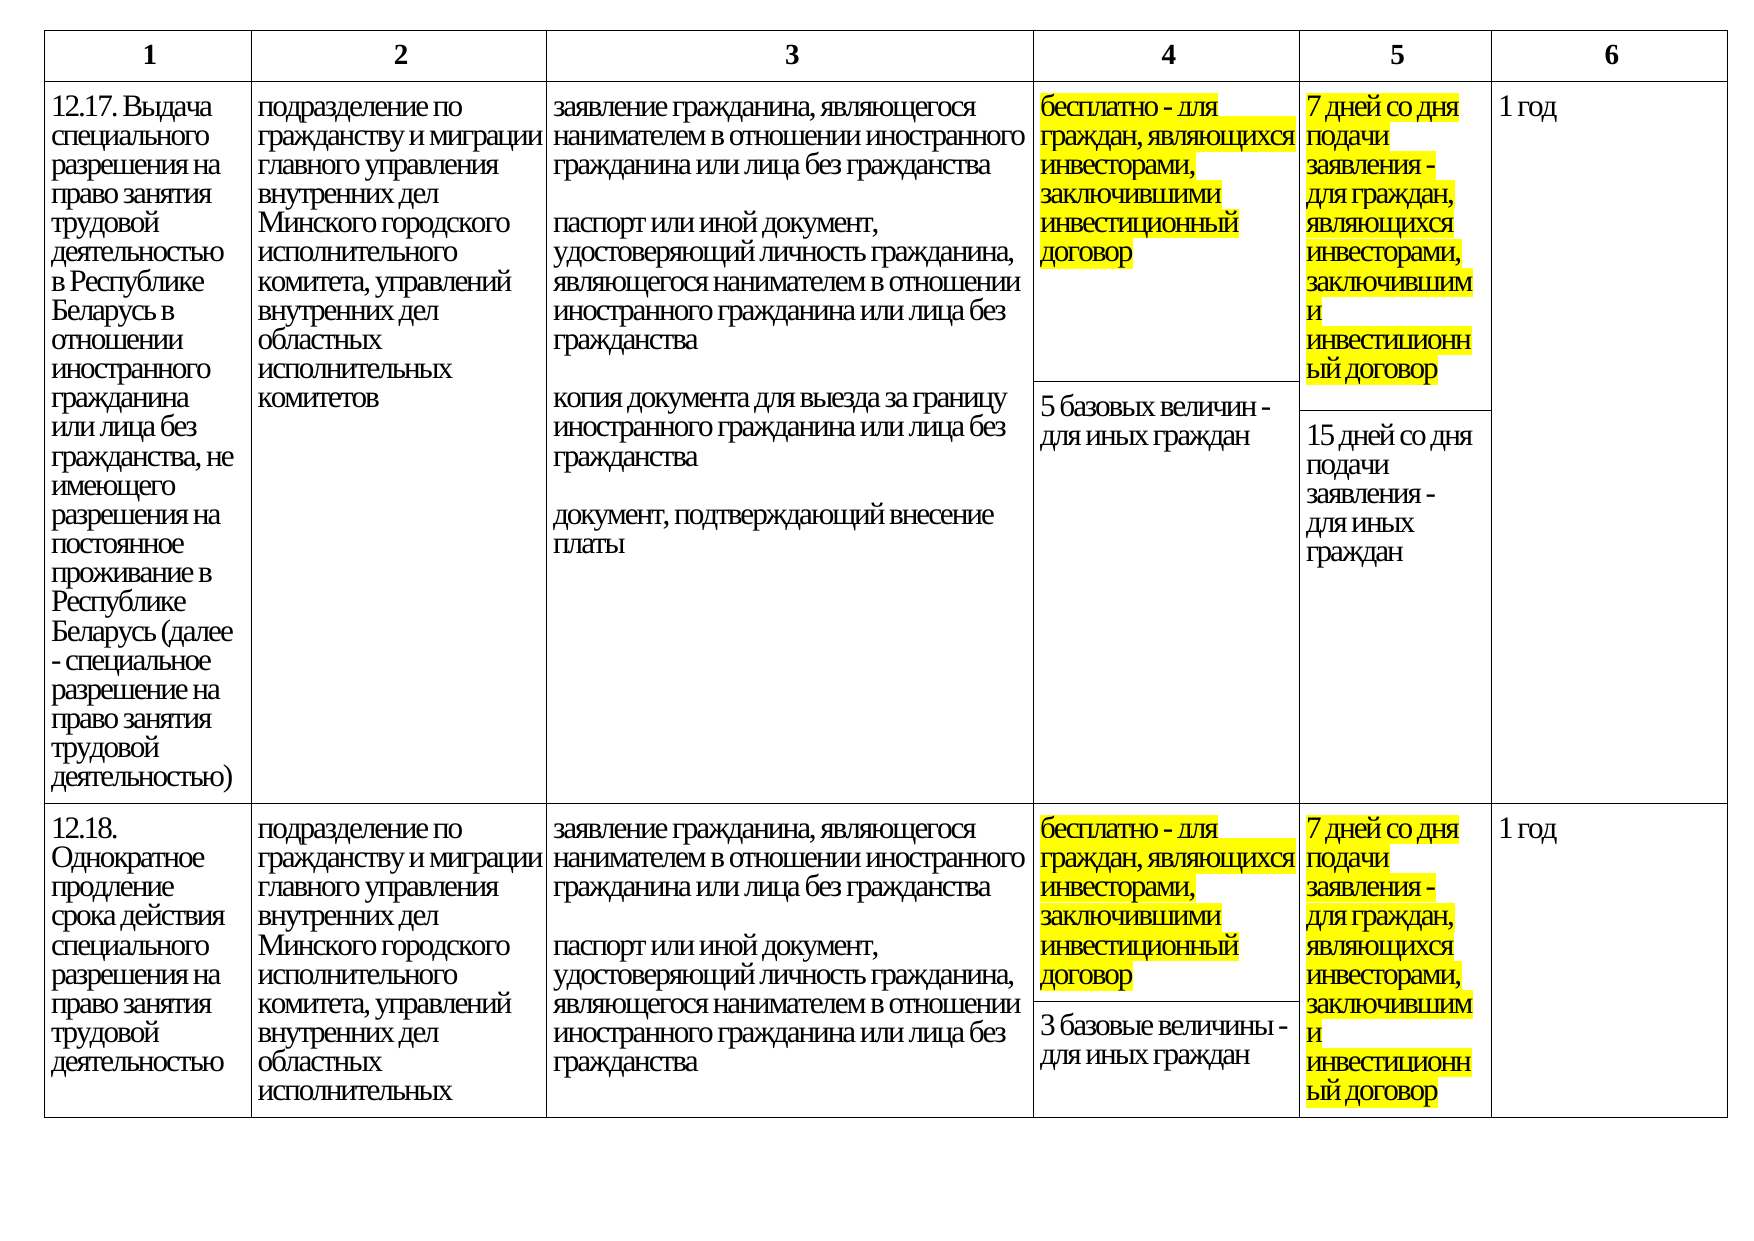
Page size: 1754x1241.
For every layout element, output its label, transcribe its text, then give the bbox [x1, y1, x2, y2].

table_cell 1 год [1492, 804, 1727, 1117]
table_cell подразделение по гражданству и миграции главного управления внутренних дел Минского городского исполнительного комитета, управлений внутренних дел областных исполнительных комитетов [252, 82, 546, 803]
table_cell заявление гражданина, являющегося нанимателем в отношении иностранного гражданина или лица без гражданства паспорт или иной документ, удостоверяющий личность гражданина, являющегося нанимателем в отношении иностранного гражданина или лица без гражданства копия документа для выезда за границу иностранного гражданина или лица без гражданства документ, подтверждающий внесение платы [547, 82, 1033, 803]
table_cell 1 год [1492, 82, 1727, 803]
table_header 4 [1034, 31, 1299, 81]
table_header 6 [1492, 31, 1727, 81]
table_cell 7 дней со дня подачи заявления - для граждан, являющихся инвесторами, заключившими инвестиционный договор [1300, 82, 1491, 410]
table_cell бесплатно - для граждан, являющихся инвесторами, заключившими инвестиционный договор [1034, 804, 1299, 1001]
table_cell 12.17. Выдача специального разрешения на право занятия трудовой деятельностью в Республике Беларусь в отношении иностранного гражданина или лица без гражданства, не имеющего разрешения на постоянное проживание в Республике Беларусь (далее - специальное разрешение на право занятия трудовой деятельностью) [45, 82, 251, 803]
table_cell 12.18. Однократное продление срока действия специального разрешения на право занятия трудовой деятельностью [45, 804, 251, 1117]
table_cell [1034, 1002, 1299, 1117]
table_header 2 [252, 31, 546, 81]
table_cell 5 базовых величин - для иных граждан [1034, 382, 1299, 803]
table_header 5 [1300, 31, 1491, 81]
table_cell подразделение по гражданству и миграции главного управления внутренних дел Минского городского исполнительного комитета, управлений внутренних дел областных исполнительных комитетов [252, 804, 546, 1117]
table_cell заявление гражданина, являющегося нанимателем в отношении иностранного гражданина или лица без гражданства паспорт или иной документ, удостоверяющий личность гражданина, являющегося нанимателем в отношении иностранного гражданина или лица без гражданства копия документа для выезда за границу иностранного гражданина или лица без гражданства специальное разрешение на право занятия трудовой деятельностью, подлежащее продлению документ, подтверждающий внесение платы [547, 804, 1033, 1117]
table_cell 15 дней со дня подачи заявления - для иных граждан [1300, 411, 1491, 803]
table_cell бесплатно - для граждан, являющихся инвесторами, заключившими инвестиционный договор [1034, 82, 1299, 381]
table_cell 7 дней со дня подачи заявления - для граждан, являющихся инвесторами, заключившими инвестиционный договор [1300, 804, 1491, 1117]
table_header 1 [45, 31, 251, 81]
table_header 3 [547, 31, 1033, 81]
